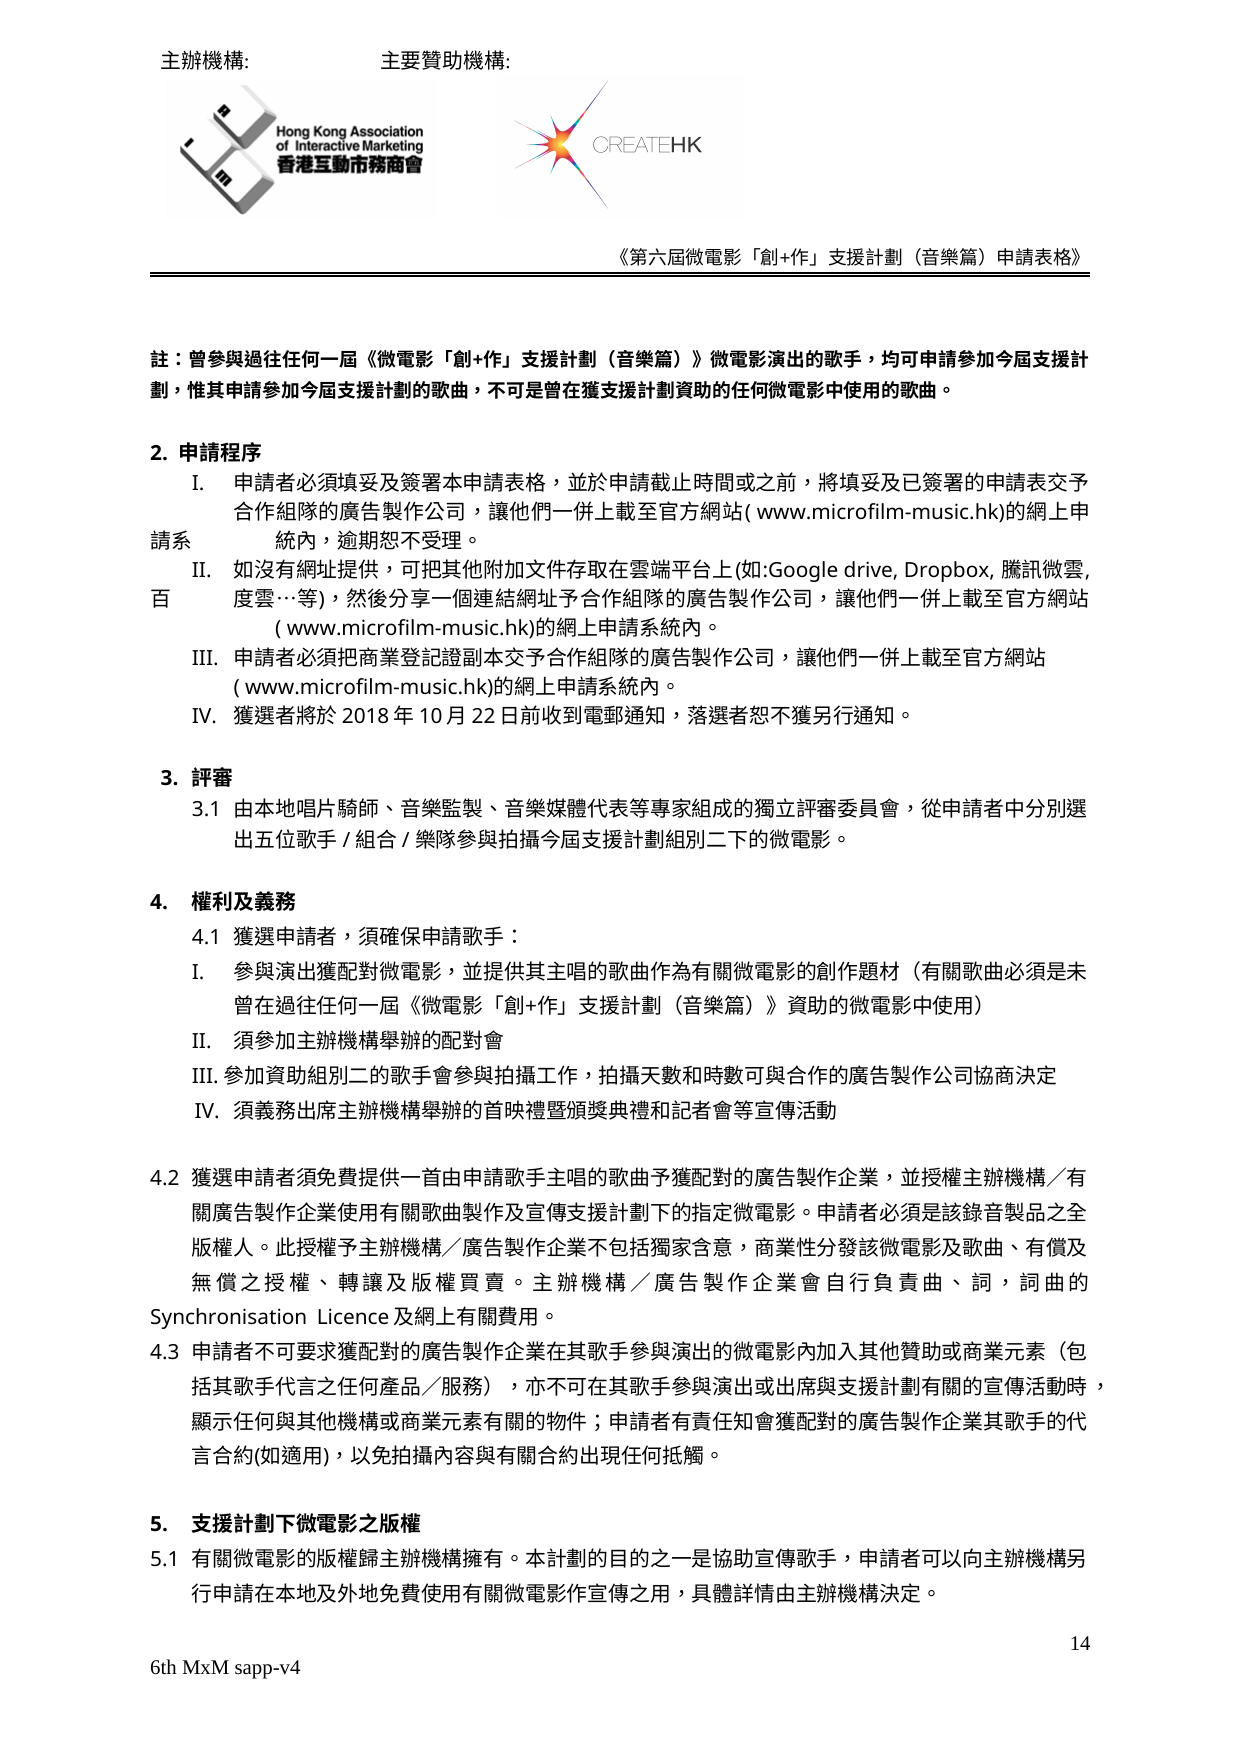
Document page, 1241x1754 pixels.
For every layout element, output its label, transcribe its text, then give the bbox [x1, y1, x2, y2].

text 3.1 由本地唱片騎師、音樂監製、音樂媒體代表等專家組成的獨立評審委員會，從申請者中分別選 出五位歌手 / 組合 / 樂隊參與拍攝今屆支援計劃組別二下的微電影。 [150, 792, 1090, 854]
text II. 如沒有網址提供，可把其他附加文件存取在雲端平台上(如:Google drive, Dropbox, 騰訊微雲, 百 度雲…等)，然後分享一個連結網址予合作組隊的廣告製作公司，讓他們一併上載至官方網站 ( www.microfilm-music.hk)的網上申請系統內。 [150, 554, 1090, 642]
text I. 參與演出獲配對微電影，並提供其主唱的歌曲作為有關微電影的創作題材（有關歌曲必須是未 曾在過往任何一屆《微電影「創+作」支援計劃（音樂篇）》資助的微電影中使用） [150, 955, 1090, 1020]
text 註：曾參與過往任何一屆《微電影「創+作」支援計劃（音樂篇）》微電影演出的歌手，均可申請參加今屆支援計劃，惟其申請參加今屆支援計劃的歌曲，不可是曾在獲支援計劃資助的任何微電影中使用的歌曲。 [150, 342, 1090, 404]
picture [496, 74, 746, 219]
picture [150, 80, 438, 219]
text 5. 支援計劃下微電影之版權 [150, 1507, 1090, 1537]
text 4.1 獲選申請者，須確保申請歌手： [150, 920, 1090, 950]
text III. 參加資助組別二的歌手會參與拍攝工作，拍攝天數和時數可與合作的廣告製作公司協商決定 [150, 1059, 1090, 1089]
text 4.3 申請者不可要求獲配對的廣告製作企業在其歌手參與演出的微電影內加入其他贊助或商業元素（包 括其歌手代言之任何產品／服務），亦不可在其歌手參與演出或出席與支援計劃有關的宣傳活動時， 顯示任何與其他機構或商業元素有關的物件；申請者有責任知會獲配對的廣告製作企業其歌手的代 言合約(如適用)，以免拍攝內容與有關合約出現任何抵觸。 [150, 1335, 1090, 1470]
text IV. 獲選者將於2018年10月22日前收到電郵通知，落選者恕不獲另行通知。 [150, 700, 1090, 729]
text I. 申請者必須填妥及簽署本申請表格，並於申請截止時間或之前，將填妥及已簽署的申請表交予 合作組隊的廣告製作公司，讓他們一併上載至官方網站( www.microfilm-music.hk)的網上申請系 統內，逾期恕不受理。 [150, 467, 1090, 554]
text 5.1 有關微電影的版權歸主辦機構擁有。本計劃的目的之一是協助宣傳歌手，申請者可以向主辦機構另 行申請在本地及外地免費使用有關微電影作宣傳之用，具體詳情由主辦機構決定。 [150, 1542, 1090, 1607]
text 3. 評審 [150, 760, 1090, 792]
text III. 申請者必須把商業登記證副本交予合作組隊的廣告製作公司，讓他們一併上載至官方網站 ( www.microfilm-music.hk)的網上申請系統內。 [150, 642, 1090, 700]
text 4. 權利及義務 [150, 885, 1090, 916]
text II. 須參加主辦機構舉辦的配對會 [150, 1024, 1090, 1055]
text 2. 申請程序 [150, 435, 1090, 467]
text 4.2 獲選申請者須免費提供一首由申請歌手主唱的歌曲予獲配對的廣告製作企業，並授權主辦機構／有 關廣告製作企業使用有關歌曲製作及宣傳支援計劃下的指定微電影。申請者必須是該錄音製品之全 版權人。此授權予主辦機構／廣告製作企業不包括獨家含意，商業性分發該微電影及歌曲、有償及 無償之授權、轉讓及版權買賣。主辦機構／廣告製作企業會自行負責曲、詞，詞曲的Synchronisation Licence及網上有關費用。 [150, 1161, 1090, 1331]
text IV. 須義務出席主辦機構舉辦的首映禮暨頒獎典禮和記者會等宣傳活動 [194, 1094, 1090, 1124]
